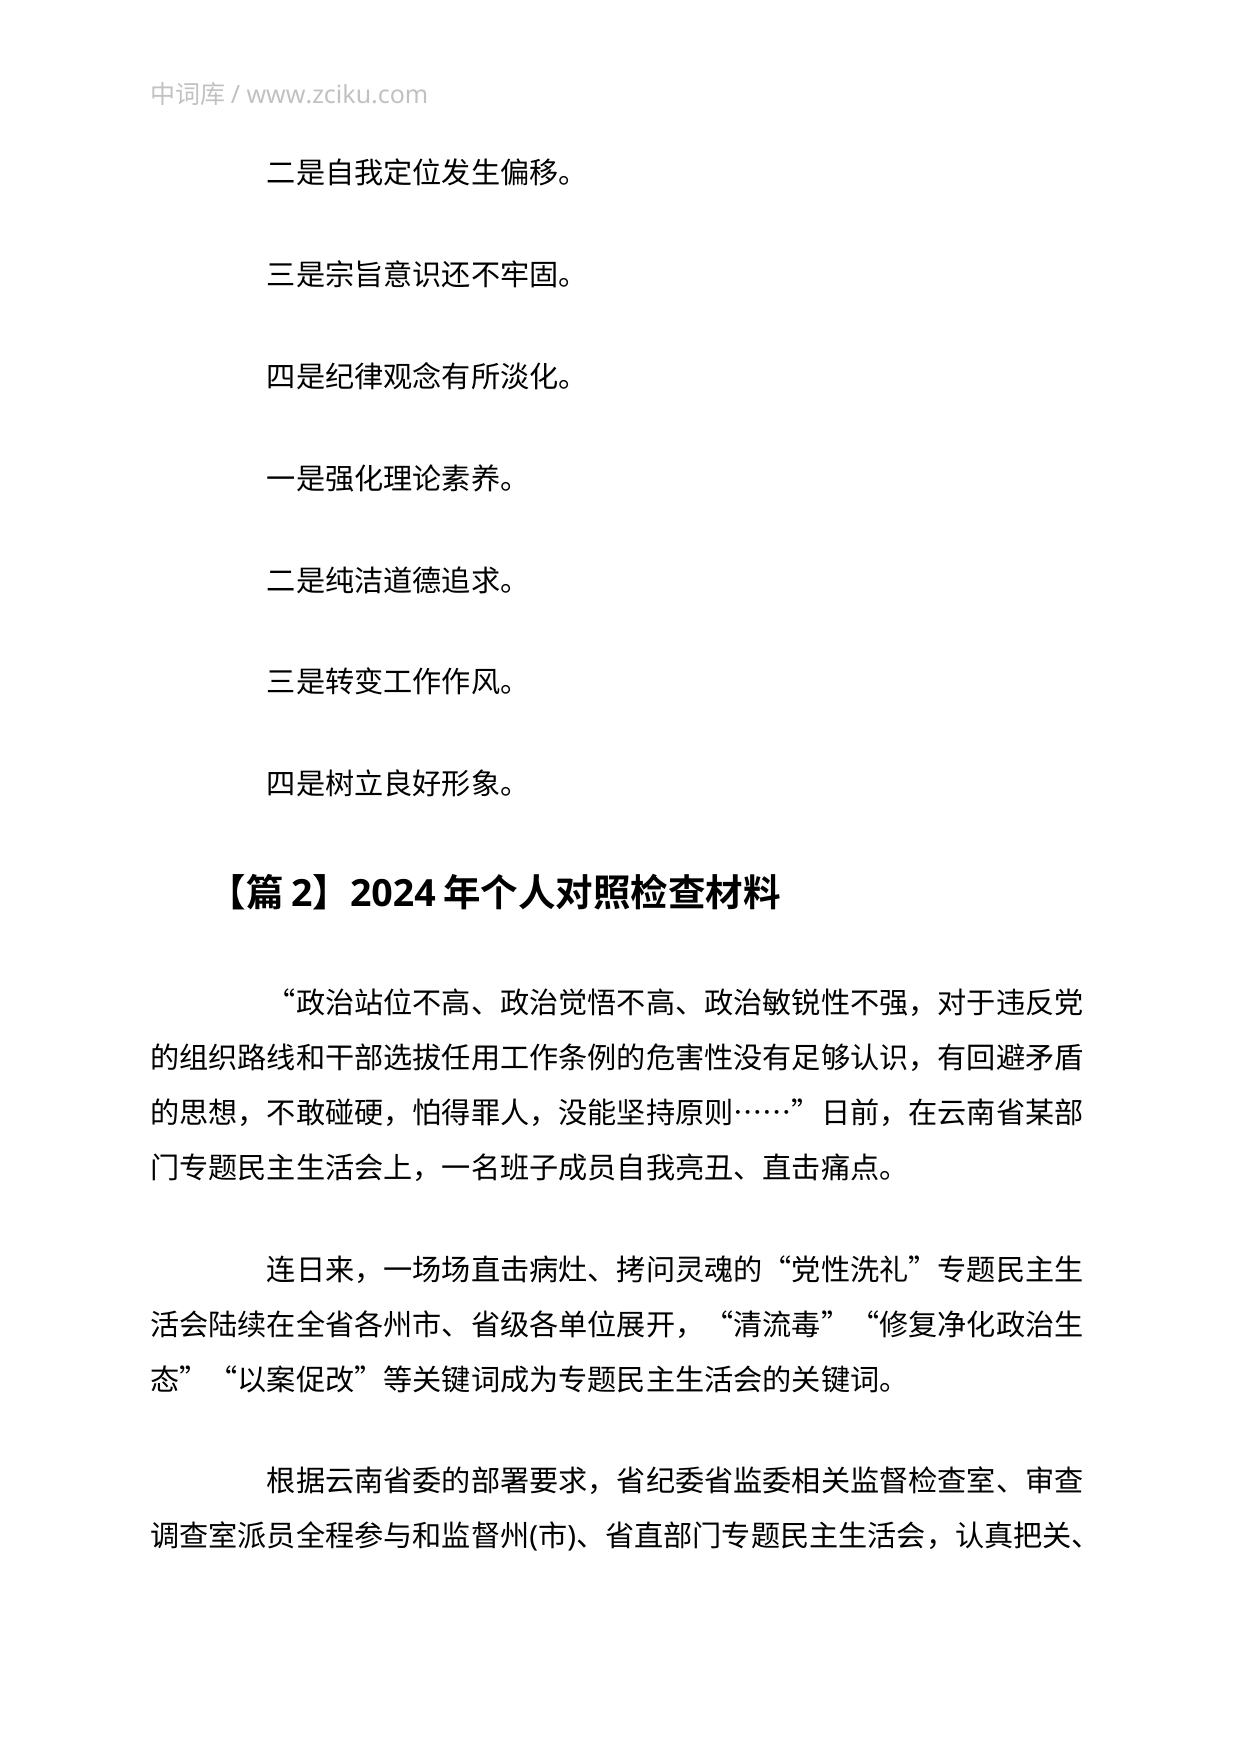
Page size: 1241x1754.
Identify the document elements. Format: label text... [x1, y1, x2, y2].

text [150, 1458, 1090, 1555]
text 【篇2】2024年个人对照检查材料 [150, 862, 1090, 917]
text 二是自我定位发生偏移。 [150, 150, 1090, 192]
text 四是树立良好形象。 [150, 761, 1090, 803]
text 一是强化理论素养。 [150, 455, 1090, 498]
text 二是纯洁道德追求。 [150, 557, 1090, 599]
text 连日来，一场场直击病灶、拷问灵魂的“党性洗礼”专题民主生活会陆续在全省各州市、省级各单位展开，“清流毒”“修复净化政治生态”“以案促改”等关键词成为专题民主生活会的关键词。 [150, 1246, 1090, 1398]
text 四是纪律观念有所淡化。 [150, 353, 1090, 396]
text “政治站位不高、政治觉悟不高、政治敏锐性不强，对于违反党的组织路线和干部选拔任用工作条例的危害性没有足够认识，有回避矛盾的思想，不敢碰硬，怕得罪人，没能坚持原则……”日前，在云南省某部门专题民主生活会上，一名班子成员自我亮丑、直击痛点。 [150, 980, 1090, 1187]
text 三是转变工作作风。 [150, 659, 1090, 701]
text 三是宗旨意识还不牢固。 [150, 252, 1090, 294]
